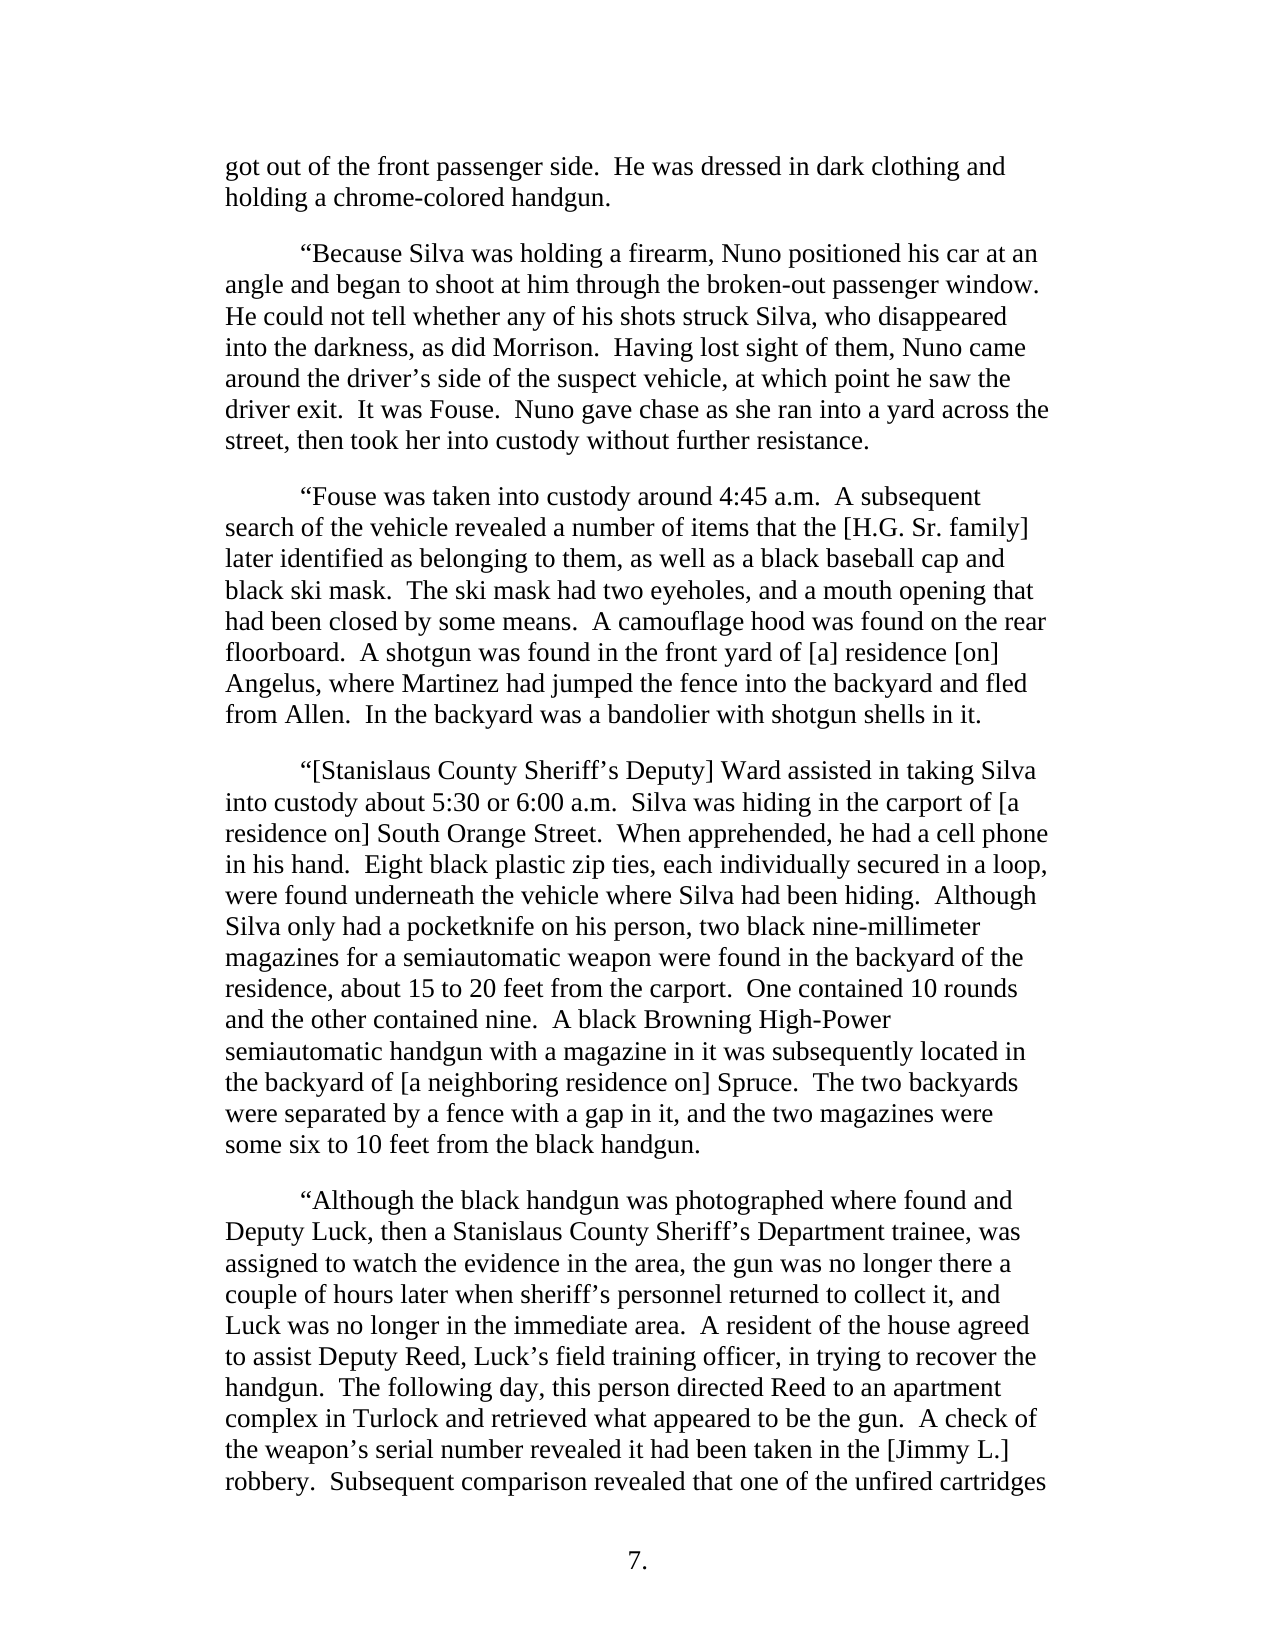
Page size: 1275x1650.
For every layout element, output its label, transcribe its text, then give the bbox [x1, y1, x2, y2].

text “[Stanislaus County Sheriff’s Deputy] Ward assisted in taking Silva into custody about 5:30 or 6:00 a.m. Silva was hiding in the carport of [a residence on] South Orange Street. When apprehended, he had a cell phone in his hand. Eight black plastic zip ties, each individually secured in a loop, were found underneath the vehicle where Silva had been hiding. Although Silva only had a pocketknife on his person, two black nine-millimeter magazines for a semiautomatic weapon were found in the backyard of the residence, about 15 to 20 feet from the carport. One contained 10 rounds and the other contained nine. A black Browning High-Power semiautomatic handgun with a magazine in it was subsequently located in the backyard of [a neighboring residence on] Spruce. The two backyards were separated by a fence with a gap in it, and the two magazines were some six to 10 feet from the black handgun. [225, 754, 1050, 1159]
text “Fouse was taken into custody around 4:45 a.m. A subsequent search of the vehicle revealed a number of items that the [H.G. Sr. family] later identified as belonging to them, as well as a black baseball cap and black ski mask. The ski mask had two eyeholes, and a mouth opening that had been closed by some means. A camouflage hood was found on the rear floorboard. A shotgun was found in the front yard of [a] residence [on] Angelus, where Martinez had jumped the fence into the backyard and fled from Allen. In the backyard was a bandolier with shotgun shells in it. [225, 480, 1050, 729]
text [225, 1184, 1050, 1496]
text “Because Silva was holding a firearm, Nuno positioned his car at an angle and began to shoot at him through the broken-out passenger window. He could not tell whether any of his shots struck Silva, who disappeared into the darkness, as did Morrison. Having lost sight of them, Nuno came around the driver’s side of the suspect vehicle, at which point he saw the driver exit. It was Fouse. Nuno gave chase as she ran into a yard across the street, then took her into custody without further resistance. [225, 237, 1050, 455]
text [225, 150, 1050, 212]
